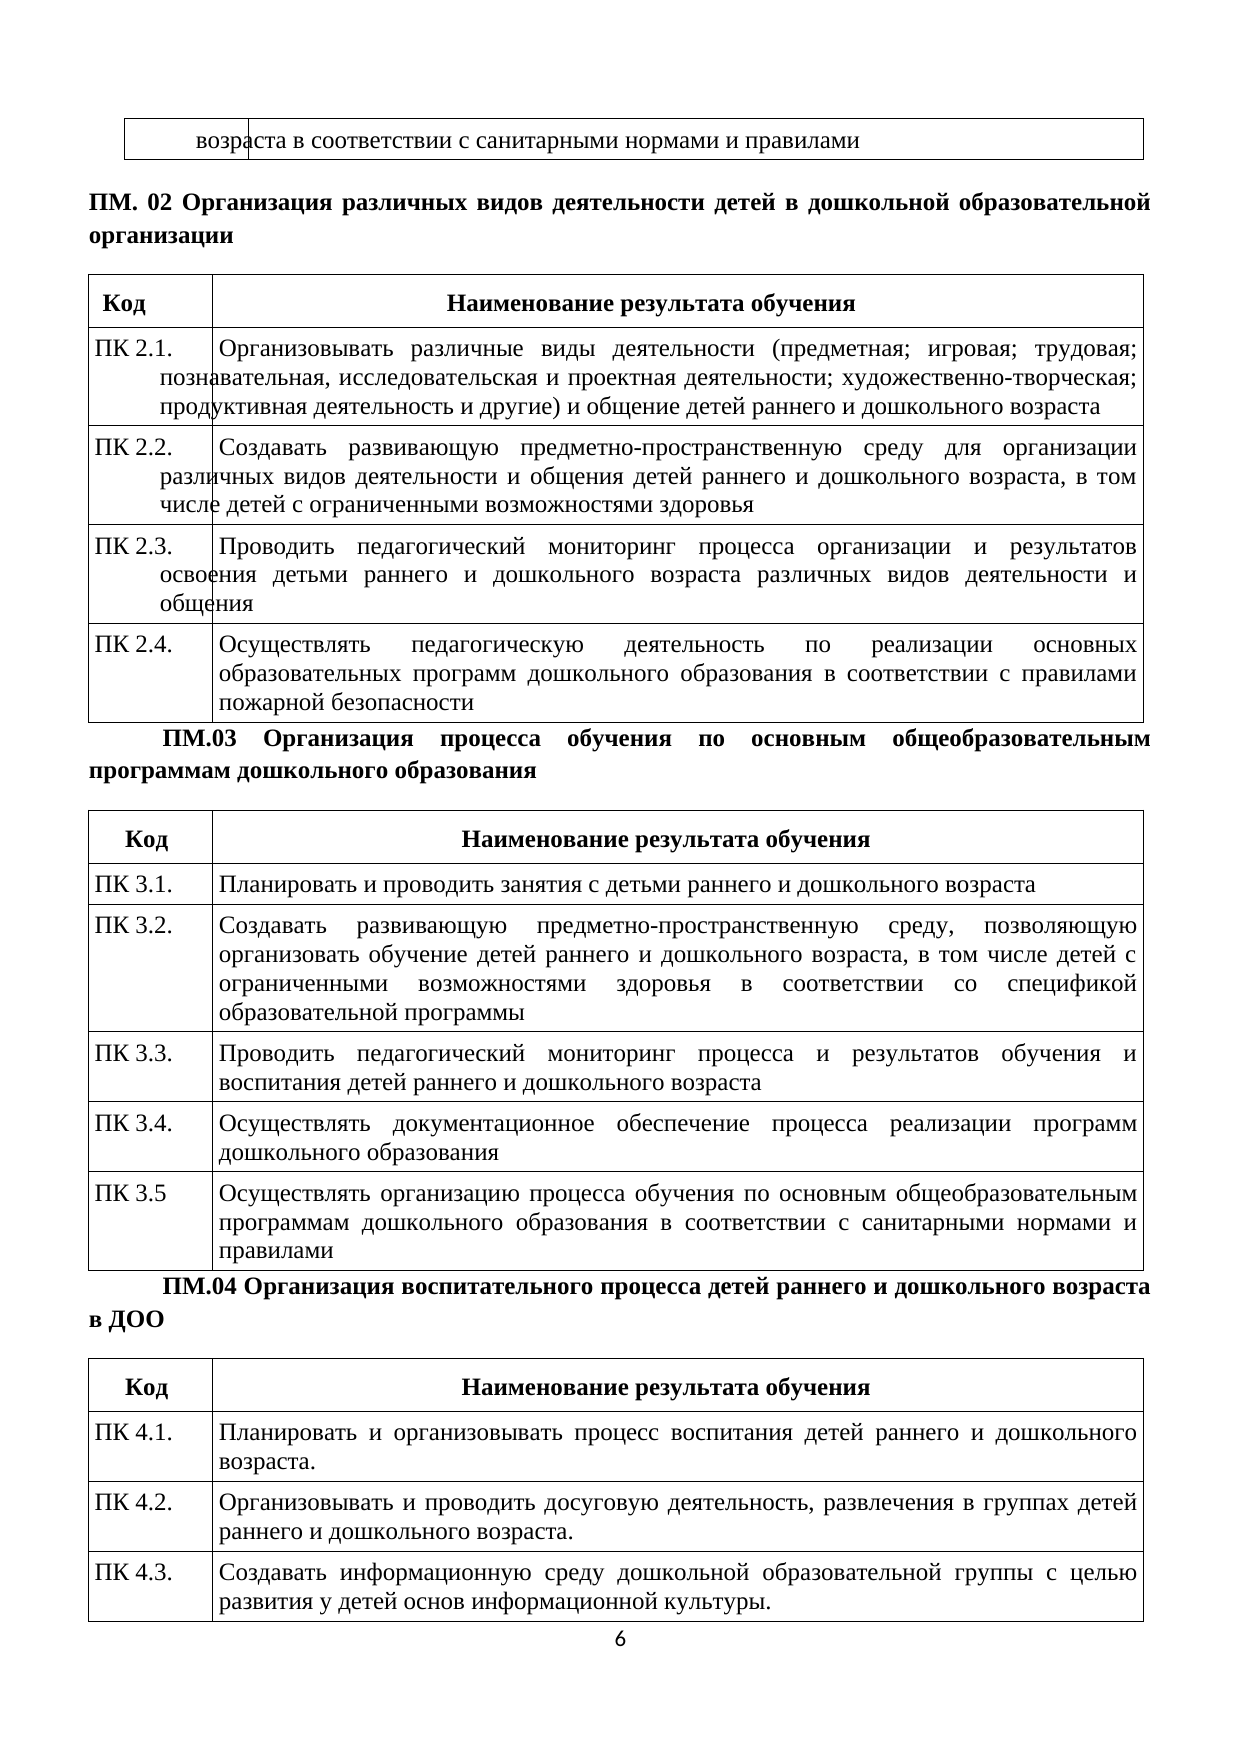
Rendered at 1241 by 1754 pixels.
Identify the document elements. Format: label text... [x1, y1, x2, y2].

text ПМ.04 Организация воспитательного процесса детей раннего и дошкольного возраста в ДОО [89, 1271, 1152, 1333]
table_cell ПК 4.1. [89, 1412, 212, 1481]
table_cell ПК 4.3. [89, 1552, 212, 1621]
table_header Наименование результата обучения [213, 1359, 1143, 1411]
table_cell ПК 2.2. [89, 426, 212, 524]
table_cell Проводить педагогический мониторинг процесса организации и результатов освоения детьми раннего и дошкольного возраста различных видов деятельности и общения [213, 525, 1143, 623]
table_cell Планировать и проводить занятия с детьми раннего и дошкольного возраста [213, 864, 1143, 904]
table_cell Проводить педагогический мониторинг процесса и результатов обучения и воспитания детей раннего и дошкольного возраста [213, 1032, 1143, 1101]
table_header Код [89, 811, 212, 862]
table_header Наименование результата обучения [213, 811, 1143, 862]
table_cell ПК 3.4. [89, 1102, 212, 1171]
text ПМ.03 Организация процесса обучения по основным общеобразовательным программам дошкольного образования [89, 723, 1152, 784]
text ПМ. 02 Организация различных видов деятельности детей в дошкольной образовательной организации [89, 187, 1152, 248]
table_cell Создавать развивающую предметно-пространственную среду, позволяющую организовать обучение детей раннего и дошкольного возраста, в том числе детей с ограниченными возможностями здоровья в соответствии со спецификой образовательной программы [213, 905, 1143, 1031]
table_header Наименование результата обучения [213, 275, 1143, 327]
table_cell Создавать развивающую предметно-пространственную среду для организации различных видов деятельности и общения детей раннего и дошкольного возраста, в том числе детей с ограниченными возможностями здоровья [213, 426, 1143, 524]
table_cell Организовывать и проводить досуговую деятельность, развлечения в группах детей раннего и дошкольного возраста. [213, 1482, 1143, 1551]
table_cell ПК 3.5 [89, 1172, 212, 1270]
table_cell Создавать информационную среду дошкольной образовательной группы с целью развития у детей основ информационной культуры. [213, 1552, 1143, 1621]
table_cell ПК 2.4. [89, 624, 212, 722]
table_cell ПК 2.1. [89, 328, 212, 425]
table_header Код [89, 1359, 212, 1411]
table_cell Организовывать различные виды деятельности (предметная; игровая; трудовая; познавательная, исследовательская и проектная деятельности; художественно-творческая; продуктивная деятельность и другие) и общение детей раннего и дошкольного возраста [213, 328, 1143, 425]
table_cell Осуществлять документационное обеспечение процесса реализации программ дошкольного образования [213, 1102, 1143, 1171]
table_cell Осуществлять педагогическую деятельность по реализации основных образовательных программ дошкольного образования в соответствии с правилами пожарной безопасности [213, 624, 1143, 722]
table_header Код [89, 275, 212, 327]
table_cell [249, 119, 1143, 159]
table_cell ПК 3.2. [89, 905, 212, 1031]
table_cell ПК 3.1. [89, 864, 212, 904]
table_cell Осуществлять организацию процесса обучения по основным общеобразовательным программам дошкольного образования в соответствии с санитарными нормами и правилами [213, 1172, 1143, 1270]
table_cell Планировать и организовывать процесс воспитания детей раннего и дошкольного возраста. [213, 1412, 1143, 1481]
table_cell ПК 4.2. [89, 1482, 212, 1551]
table_cell ПК 3.3. [89, 1032, 212, 1101]
table_cell ПК 2.3. [89, 525, 212, 623]
table_cell ПК 1.4. [125, 119, 248, 159]
